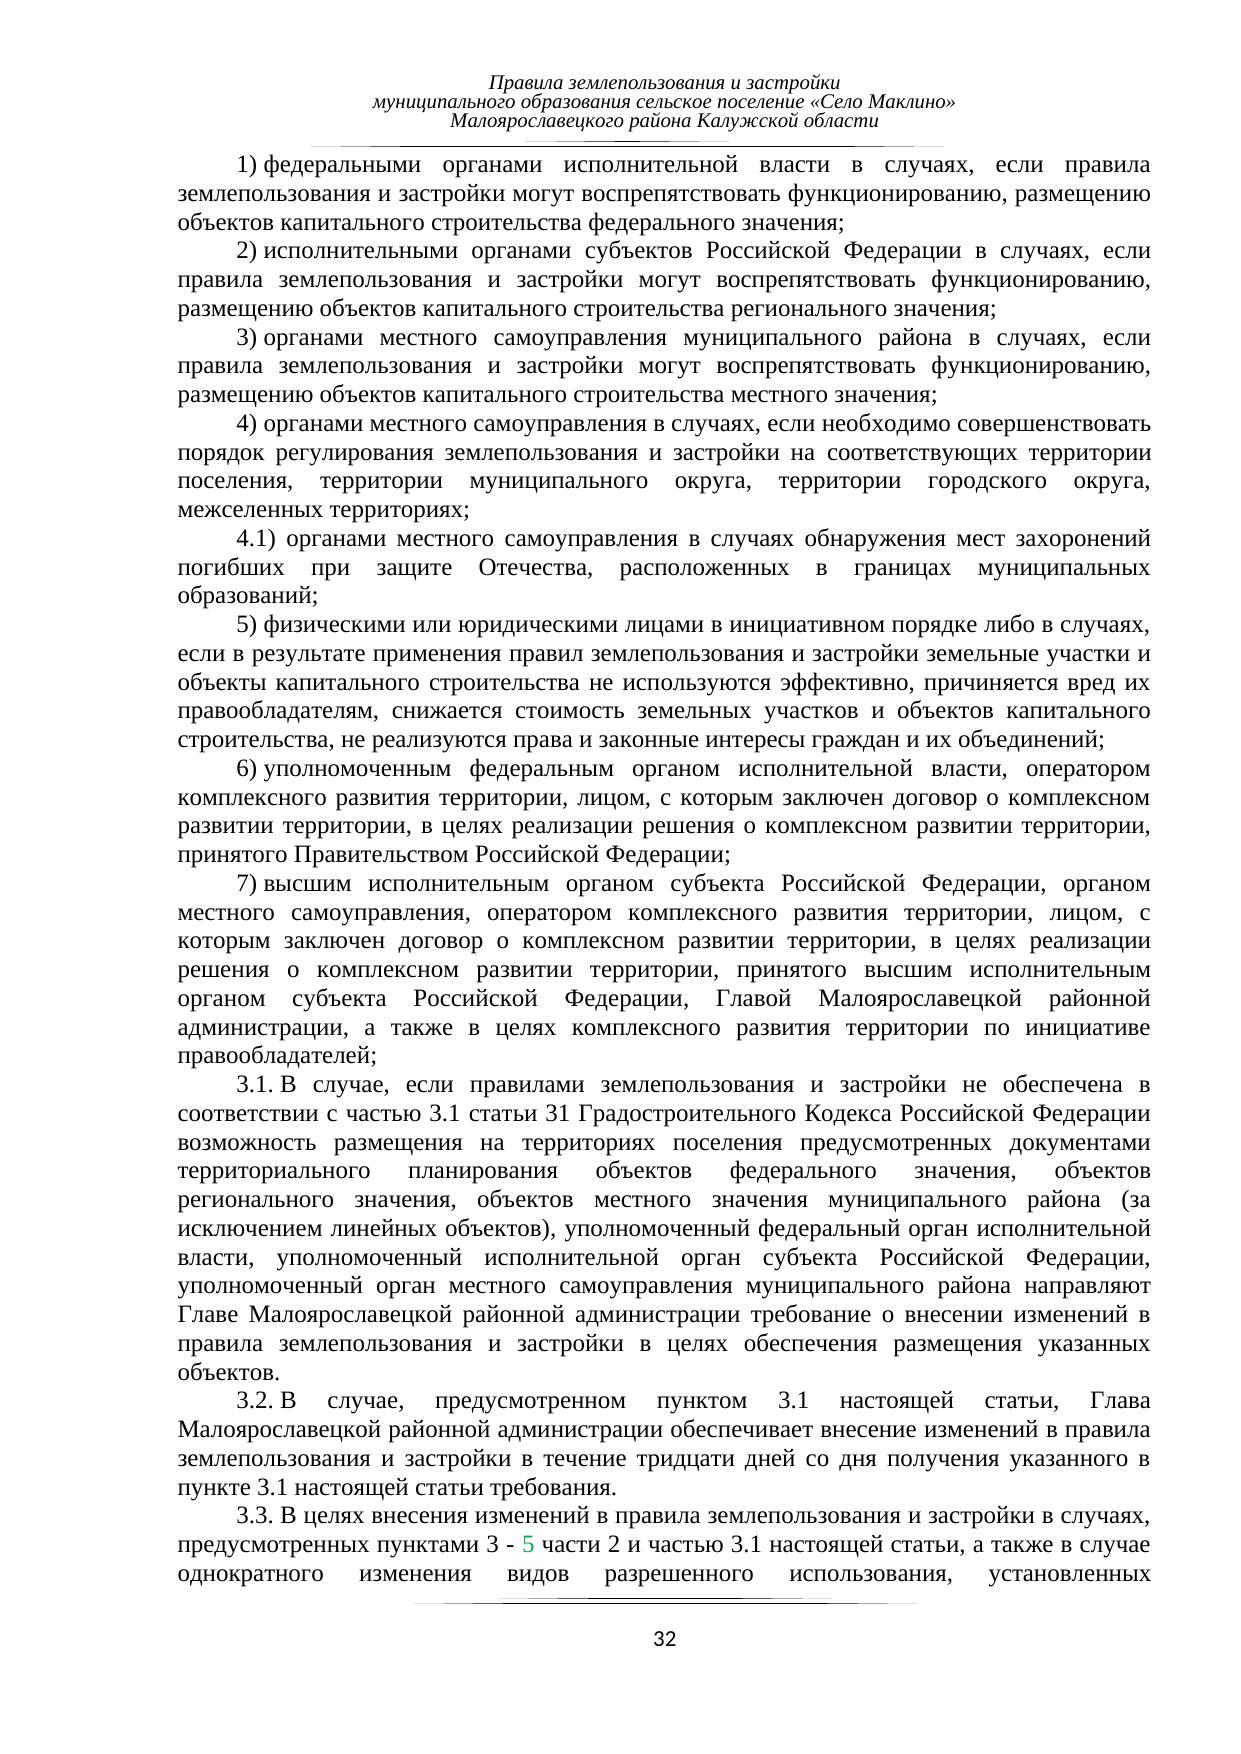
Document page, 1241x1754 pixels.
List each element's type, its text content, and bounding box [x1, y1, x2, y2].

text 1) федеральными органами исполнительной власти в случаях, если правила землепользования и застройки могут воспрепятствовать функционированию, размещению объектов капитального строительства федерального значения; [177, 149, 1152, 235]
text 3.1. В случае, если правилами землепользования и застройки не обеспечена в соответствии с частью 3.1 статьи 31 Градостроительного Кодекса Российской Федерации возможность размещения на территориях поселения предусмотренных документами территориального планирования объектов федерального значения, объектов регионального значения, объектов местного значения муниципального района (за исключением линейных объектов), уполномоченный федеральный орган исполнительной власти, уполномоченный исполнительной орган субъекта Российской Федерации, уполномоченный орган местного самоуправления муниципального района направляют Главе Малоярославецкой районной администрации требование о внесении изменений в правила землепользования и застройки в целях обеспечения размещения указанных объектов. [177, 1069, 1152, 1385]
text 2) исполнительными органами субъектов Российской Федерации в случаях, если правила землепользования и застройки могут воспрепятствовать функционированию, размещению объектов капитального строительства регионального значения; [177, 235, 1152, 322]
text 4) органами местного самоуправления в случаях, если необходимо совершенствовать порядок регулирования землепользования и застройки на соответствующих территории поселения, территории муниципального округа, территории городского округа, межселенных территориях; [177, 408, 1152, 523]
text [177, 1500, 1152, 1587]
text 4.1) органами местного самоуправления в случаях обнаружения мест захоронений погибших при защите Отечества, расположенных в границах муниципальных образований; [177, 523, 1152, 609]
text 5) физическими или юридическими лицами в инициативном порядке либо в случаях, если в результате применения правил землепользования и застройки земельные участки и объекты капитального строительства не используются эффективно, причиняется вред их правообладателям, снижается стоимость земельных участков и объектов капитального строительства, не реализуются права и законные интересы граждан и их объединений; [177, 609, 1152, 753]
text 3.2. В случае, предусмотренном пунктом 3.1 настоящей статьи, Глава Малоярославецкой районной администрации обеспечивает внесение изменений в правила землепользования и застройки в течение тридцати дней со дня получения указанного в пункте 3.1 настоящей статьи требования. [177, 1385, 1152, 1500]
text 7) высшим исполнительным органом субъекта Российской Федерации, органом местного самоуправления, оператором комплексного развития территории, лицом, с которым заключен договор о комплексном развитии территории, в целях реализации решения о комплексном развитии территории, принятого высшим исполнительным органом субъекта Российской Федерации, Главой Малоярославецкой районной администрации, а также в целях комплексного развития территории по инициативе правообладателей; [177, 868, 1152, 1069]
text 3) органами местного самоуправления муниципального района в случаях, если правила землепользования и застройки могут воспрепятствовать функционированию, размещению объектов капитального строительства местного значения; [177, 322, 1152, 408]
text 6) уполномоченным федеральным органом исполнительной власти, оператором комплексного развития территории, лицом, с которым заключен договор о комплексном развитии территории, в целях реализации решения о комплексном развитии территории, принятого Правительством Российской Федерации; [177, 753, 1152, 868]
